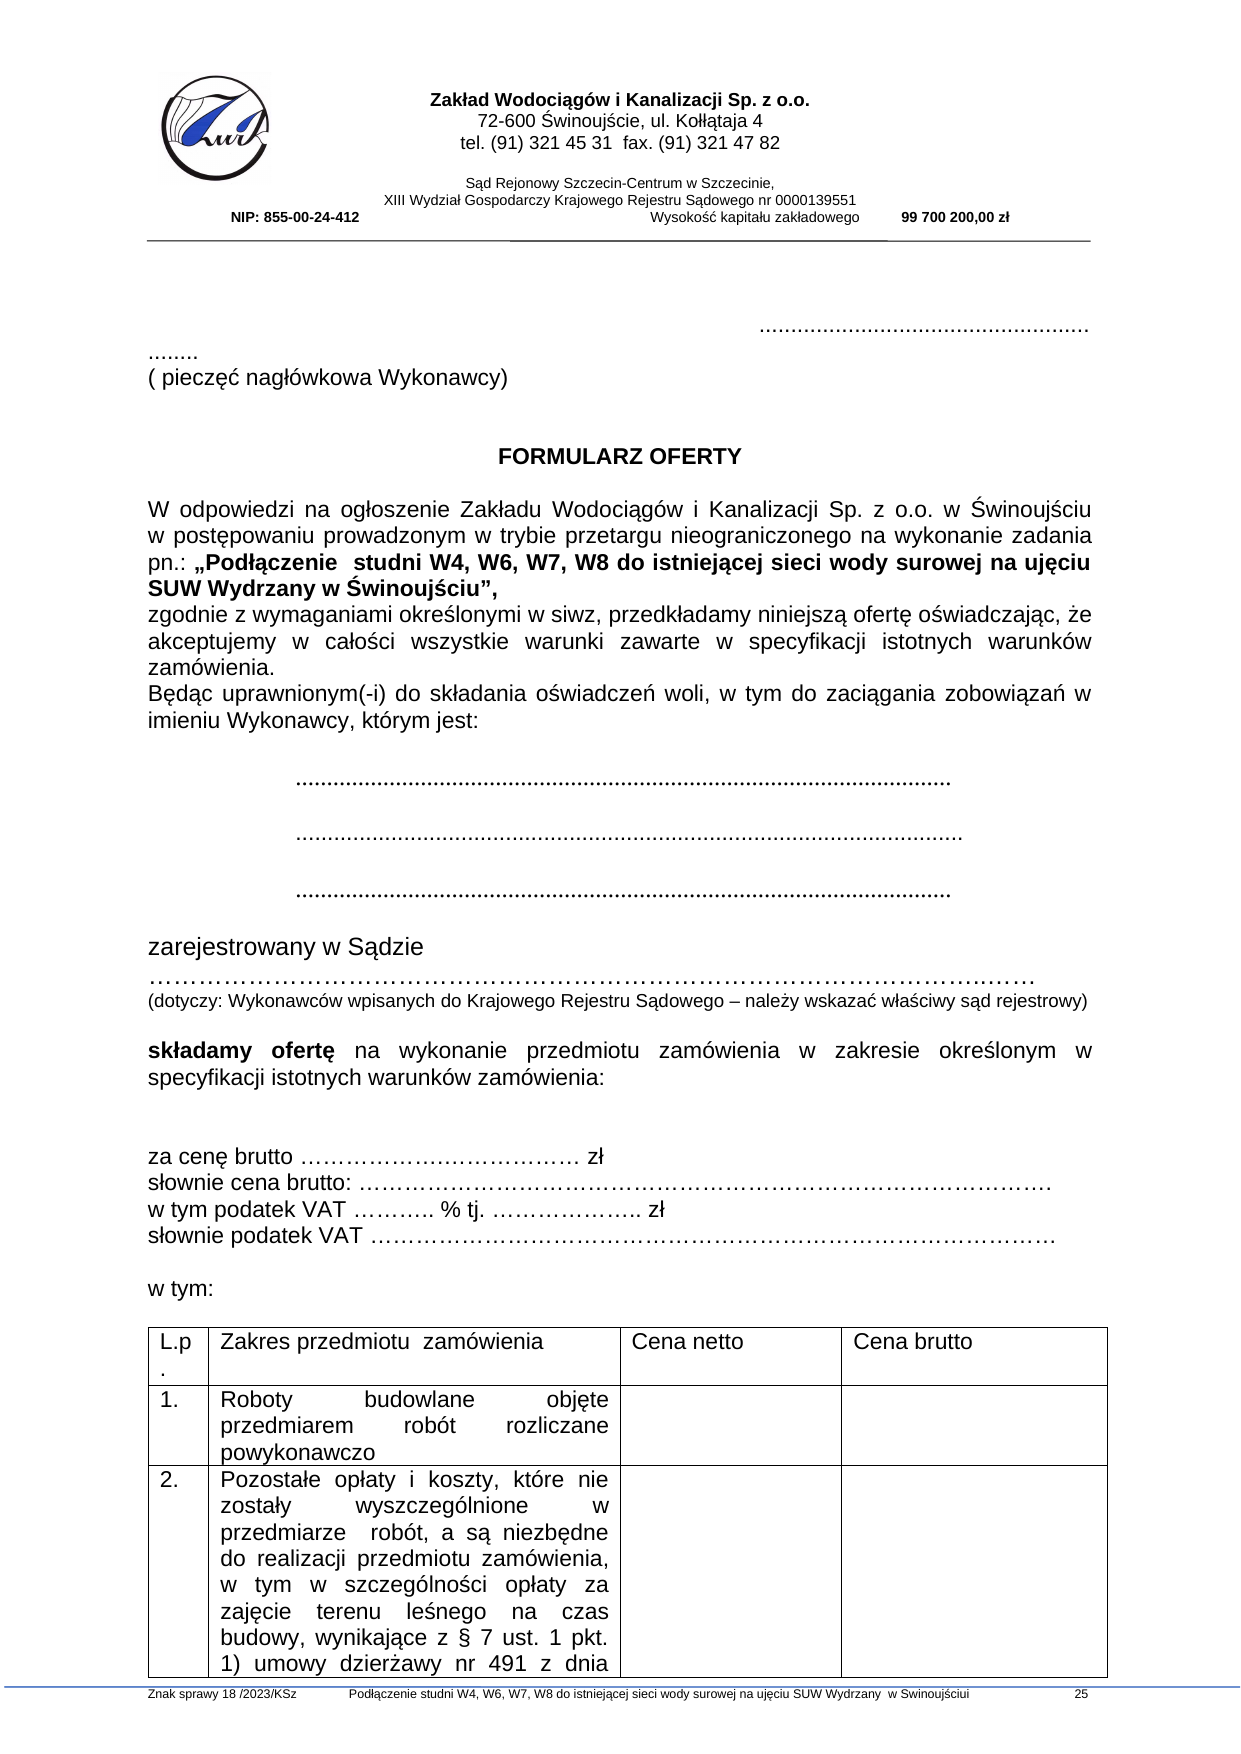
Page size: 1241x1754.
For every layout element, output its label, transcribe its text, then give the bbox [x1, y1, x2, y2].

text za cenę brutto ……………….……………… zł [148, 1143, 1092, 1169]
text słownie podatek VAT ……………………………………………………………………………… [148, 1222, 1092, 1248]
table_cell [842, 1386, 1107, 1465]
text ( pieczęć nagłówkowa Wykonawcy) [148, 364, 1092, 391]
table_header Cena brutto [842, 1328, 1107, 1385]
table_header L.p. [149, 1328, 208, 1385]
table_cell 2. [149, 1466, 208, 1677]
text zarejestrowany w Sądzie ………………………………………………………………………………………..…… [148, 932, 1092, 989]
text ......................................................................................................... [148, 819, 1092, 846]
text ......................................................................................................... [148, 874, 1092, 903]
subtitle Będąc uprawnionym(-i) do składania oświadczeń woli, w tym do zaciągania zobowiązań w imieniu Wykonawcy, którym jest: [148, 680, 1092, 733]
text ............................................................ [148, 311, 1092, 364]
text w tym podatek VAT ……….. % tj. ……………….. zł [148, 1196, 1092, 1222]
table_header Zakres przedmiotu zamówienia [209, 1328, 620, 1385]
table_cell [621, 1386, 841, 1465]
text FORMULARZ OFERTY [148, 443, 1092, 469]
text słownie cena brutto: ………………………………………………………………………………. [148, 1169, 1092, 1196]
table_cell Roboty budowlane objęte przedmiarem robót rozliczane powykonawczo [209, 1386, 620, 1465]
subtitle W odpowiedzi na ogłoszenie Zakładu Wodociągów i Kanalizacji Sp. z o.o. w Świnoujściu w postępowaniu prowadzonym w trybie przetargu nieograniczonego na wykonanie zadania pn.: „Podłączenie studni W4, W6, W7, W8 do istniejącej sieci wody surowej na ujęciu SUW Wydrzany w Świnoujściu”, [148, 496, 1092, 601]
table_header Cena netto [621, 1328, 841, 1385]
table_cell 1. [149, 1386, 208, 1465]
subtitle zgodnie z wymaganiami określonymi w siwz, przedkładamy niniejszą ofertę oświadczając, że akceptujemy w całości wszystkie warunki zawarte w specyfikacji istotnych warunków zamówienia. [148, 601, 1092, 680]
table_cell [842, 1466, 1107, 1677]
picture [158, 72, 272, 185]
text w tym: [148, 1274, 1092, 1301]
table_cell [621, 1466, 841, 1677]
text (dotyczy: Wykonawców wpisanych do Krajowego Rejestru Sądowego – należy wskazać właściwy sąd rejestrowy) [148, 989, 1092, 1011]
text składamy ofertę na wykonanie przedmiotu zamówienia w zakresie określonym w specyfikacji istotnych warunków zamówienia: [148, 1037, 1092, 1090]
text ......................................................................................................... [148, 762, 1092, 791]
